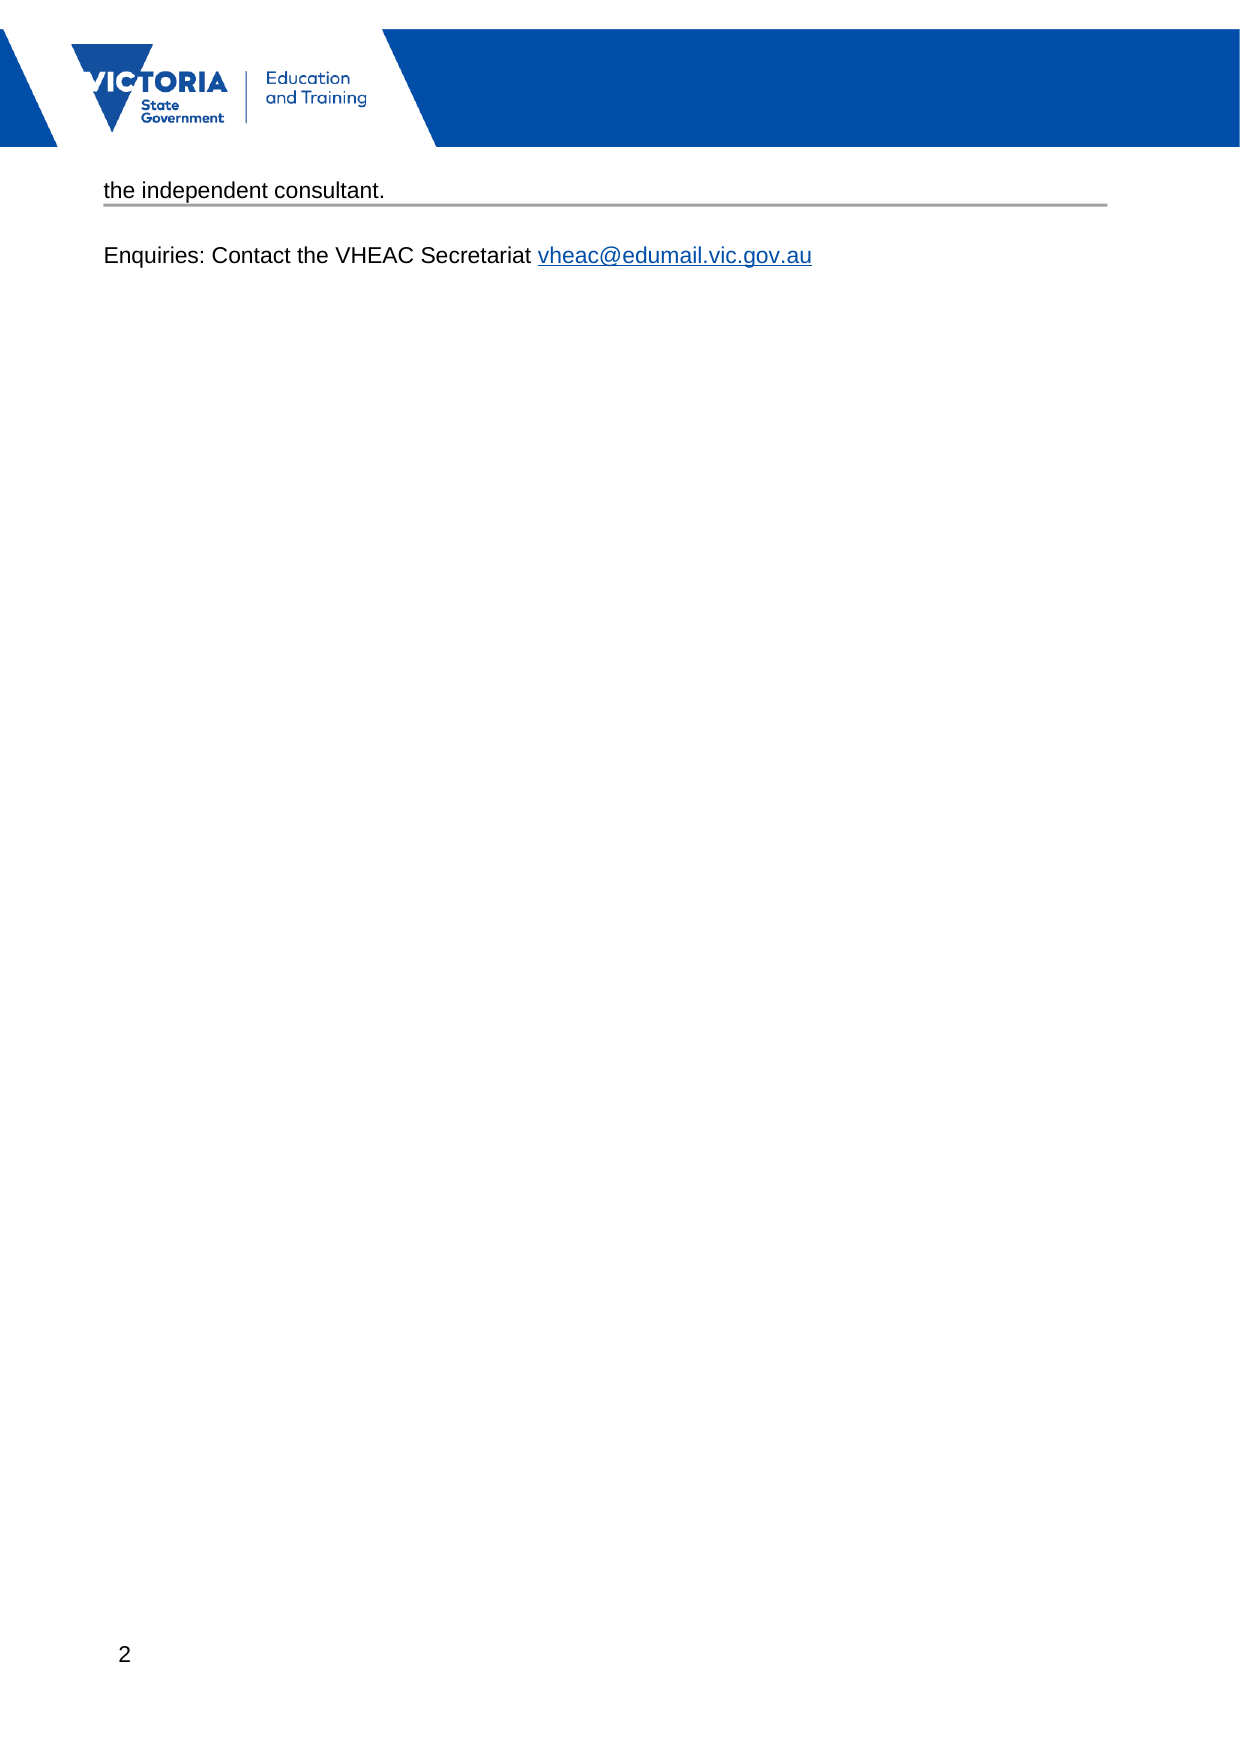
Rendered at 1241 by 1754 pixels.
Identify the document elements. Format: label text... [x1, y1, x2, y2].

picture [0, 0, 1240, 1754]
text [103, 177, 1122, 230]
text Enquiries: Contact the VHEAC Secretariat vheac@edumail.vic.gov.au [103, 242, 1122, 269]
